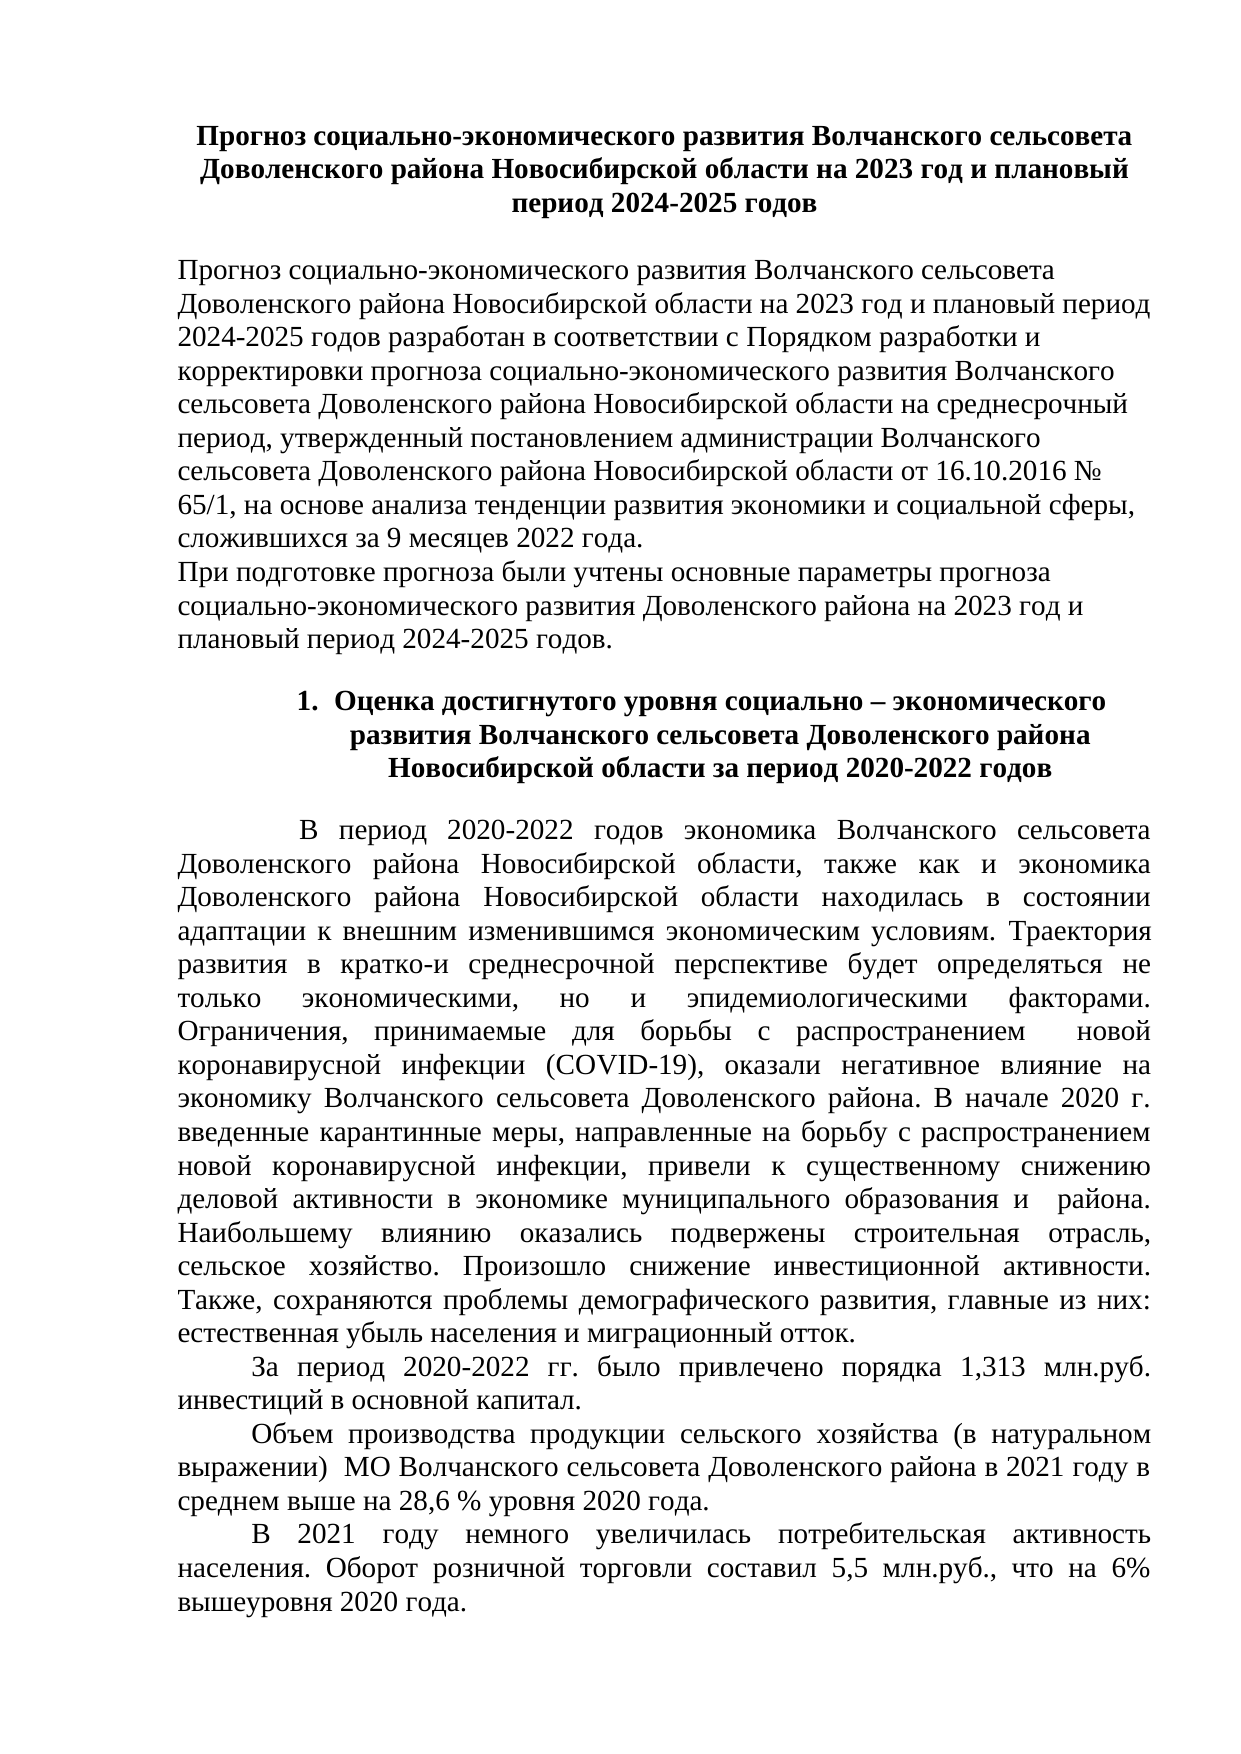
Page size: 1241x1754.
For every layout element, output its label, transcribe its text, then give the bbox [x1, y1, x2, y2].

text В 2021 году немного увеличилась потребительская активность населения. Оборот розничной торговли составил 5,5 млн.руб., что на 6% вышеуровня 2020 года. [177, 1517, 1152, 1617]
text При подготовке прогноза были учтены основные параметры прогноза социально-экономического развития Доволенского района на 2023 год и плановый период 2024-2025 годов. [177, 554, 1152, 655]
text Прогноз социально-экономического развития Волчанского сельсовета Доволенского района Новосибирской области на 2023 год и плановый период 2024-2025 годов [177, 118, 1152, 219]
text В период 2020-2022 годов экономика Волчанского сельсовета Доволенского района Новосибирской области, также как и экономика Доволенского района Новосибирской области находилась в состоянии адаптации к внешним изменившимся экономическим условиям. Траектория развития в кратко-и среднесрочной перспективе будет определяться не только экономическими, но и эпидемиологическими факторами. Ограничения, принимаемые для борьбы с распространением новой коронавирусной инфекции (СОVID-19), оказали негативное влияние на экономику Волчанского сельсовета Доволенского района. В начале 2020 г. введенные карантинные меры, направленные на борьбу с распространением новой коронавирусной инфекции, привели к существенному снижению деловой активности в экономике муниципального образования и района. Наибольшему влиянию оказались подвержены строительная отрасль, сельское хозяйство. Произошло снижение инвестиционной активности. Также, сохраняются проблемы демографического развития, главные из них: естественная убыль населения и миграционный отток. [177, 812, 1152, 1349]
text Объем производства продукции сельского хозяйства (в натуральном выражении) МО Волчанского сельсовета Доволенского района в 2021 году в среднем выше на 28,6 % уровня 2020 года. [177, 1416, 1152, 1517]
text Прогноз социально-экономического развития Волчанского сельсовета Доволенского района Новосибирской области на 2023 год и плановый период 2024-2025 годов разработан в соответствии с Порядком разработки и корректировки прогноза социально-экономического развития Волчанского сельсовета Доволенского района Новосибирской области на среднесрочный период, утвержденный постановлением администрации Волчанского сельсовета Доволенского района Новосибирской области от 16.10.2016 № 65/1, на основе анализа тенденции развития экономики и социальной сферы, сложившихся за 9 месяцев 2022 года. [177, 252, 1152, 554]
text За период 2020-2022 гг. было привлечено порядка 1,313 млн.руб. инвестиций в основной капитал. [177, 1349, 1152, 1416]
list Оценка достигнутого уровня социально – экономического развития Волчанского сельсовета Доволенского района Новосибирской области за период 2020-2022 годов [251, 683, 1152, 784]
